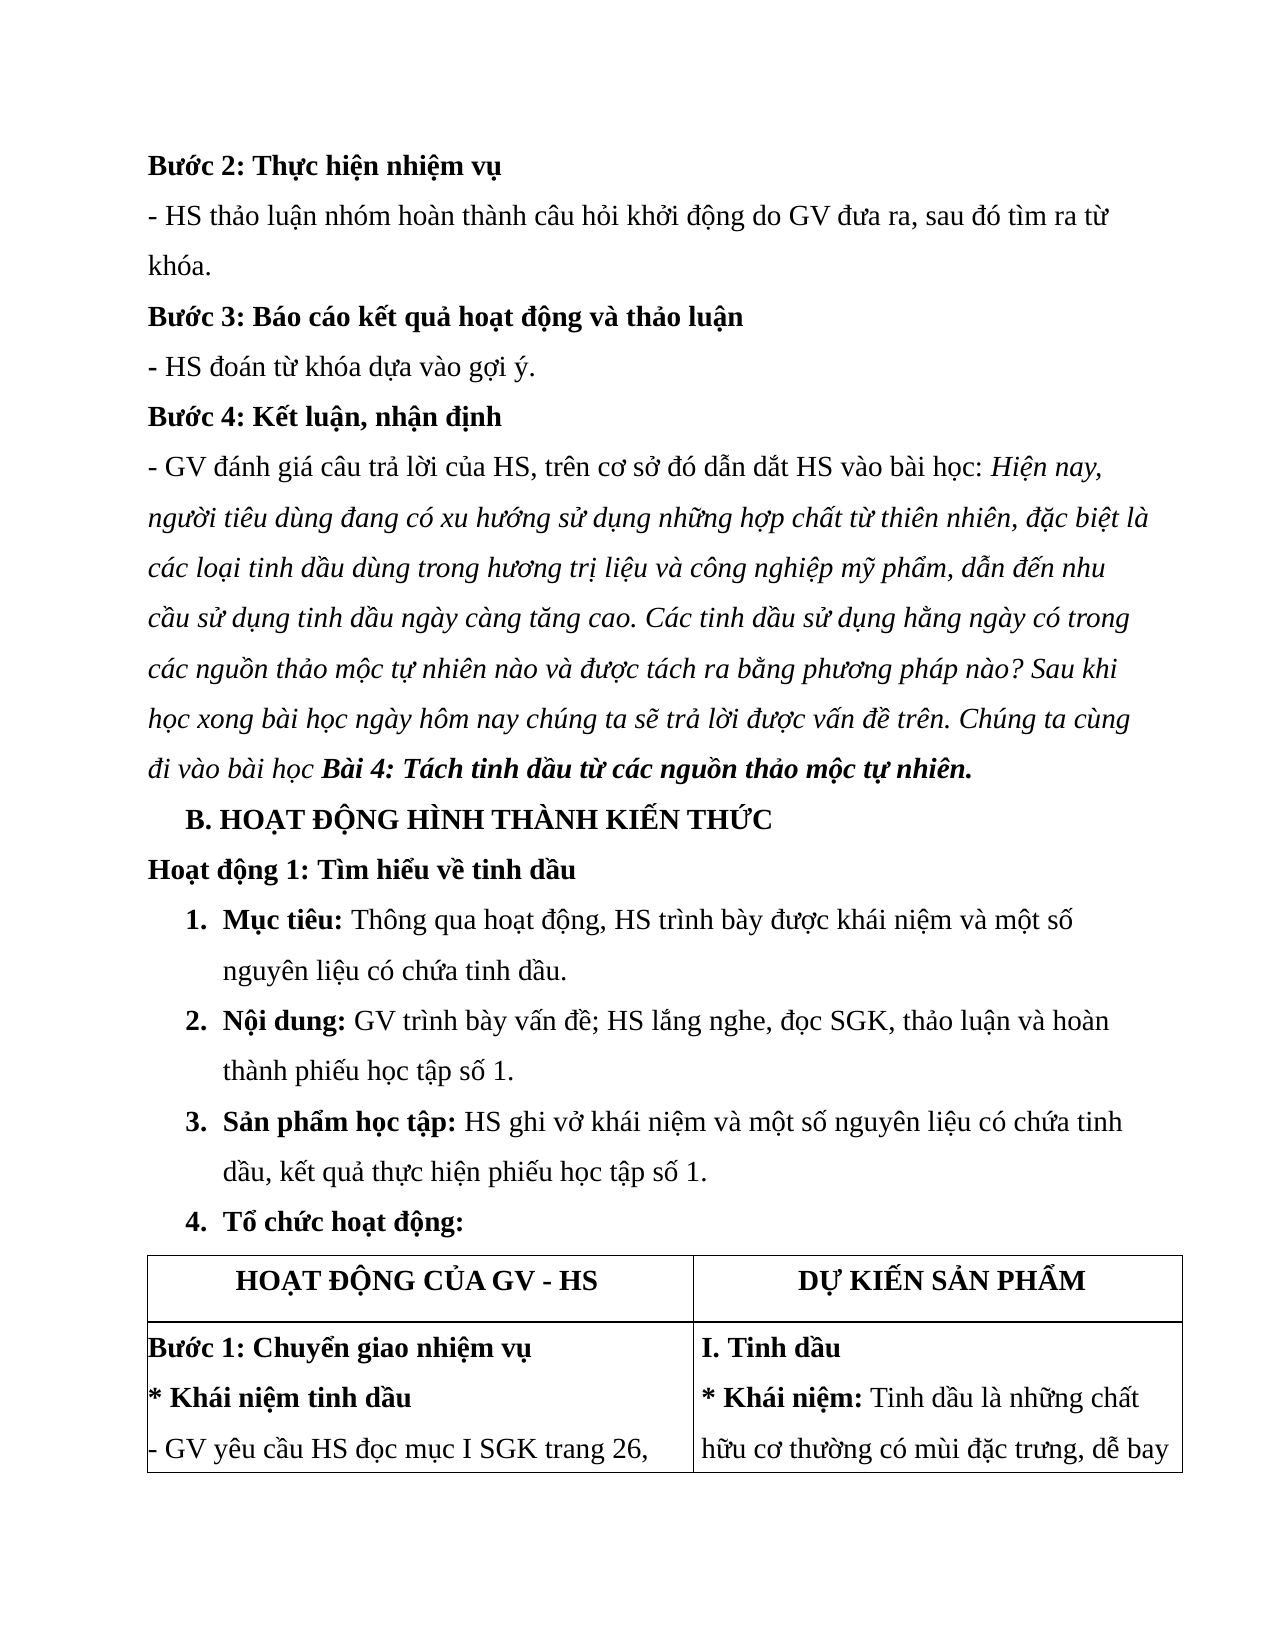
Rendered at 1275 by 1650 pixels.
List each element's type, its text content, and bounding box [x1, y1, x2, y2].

table_header HOẠT ĐỘNG CỦA GV - HS [148, 1256, 693, 1321]
list Sản phẩm học tập: HS ghi vở khái niệm và một số nguyên liệu có chứa tinh dầu, kết quả thực hiện phiếu học tập số 1. [185, 1104, 1157, 1187]
text - GV đánh giá câu trả lời của HS, trên cơ sở đó dẫn dắt HS vào bài học: Hiện nay, người tiêu dùng đang có xu hướng sử dụng những hợp chất từ thiên nhiên, đặc biệt là các loại tinh dầu dùng trong hương trị liệu và công nghiệp mỹ phẩm, dẫn đến nhu cầu sử dụng tinh dầu ngày càng tăng cao. Các tinh dầu sử dụng hằng ngày có trong các nguồn thảo mộc tự nhiên nào và được tách ra bằng phương pháp nào? Sau khi học xong bài học ngày hôm nay chúng ta sẽ trả lời được vấn đề trên. Chúng ta cùng đi vào bài học Bài 4: Tách tinh dầu từ các nguồn thảo mộc tự nhiên. [148, 449, 1157, 785]
text Bước 4: Kết luận, nhận định [148, 399, 1157, 433]
list Mục tiêu: Thông qua hoạt động, HS trình bày được khái niệm và một số nguyên liệu có chứa tinh dầu. [185, 902, 1157, 986]
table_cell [148, 1323, 693, 1472]
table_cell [694, 1323, 1182, 1472]
text - HS đoán từ khóa dựa vào gợi ý. [148, 349, 1157, 382]
list Tổ chức hoạt động: [185, 1204, 1157, 1238]
text Hoạt động 1: Tìm hiểu về tinh dầu [148, 852, 1157, 886]
text - HS thảo luận nhóm hoàn thành câu hỏi khởi động do GV đưa ra, sau đó tìm ra từ khóa. [148, 198, 1157, 282]
text Bước 2: Thực hiện nhiệm vụ [148, 148, 1157, 181]
text Bước 3: Báo cáo kết quả hoạt động và thảo luận [148, 299, 1157, 332]
list Nội dung: GV trình bày vấn đề; HS lắng nghe, đọc SGK, thảo luận và hoàn thành phiếu học tập số 1. [185, 1003, 1157, 1087]
table_header DỰ KIẾN SẢN PHẨM [694, 1256, 1182, 1321]
text B. HOẠT ĐỘNG HÌNH THÀNH KIẾN THỨC [185, 802, 1157, 835]
